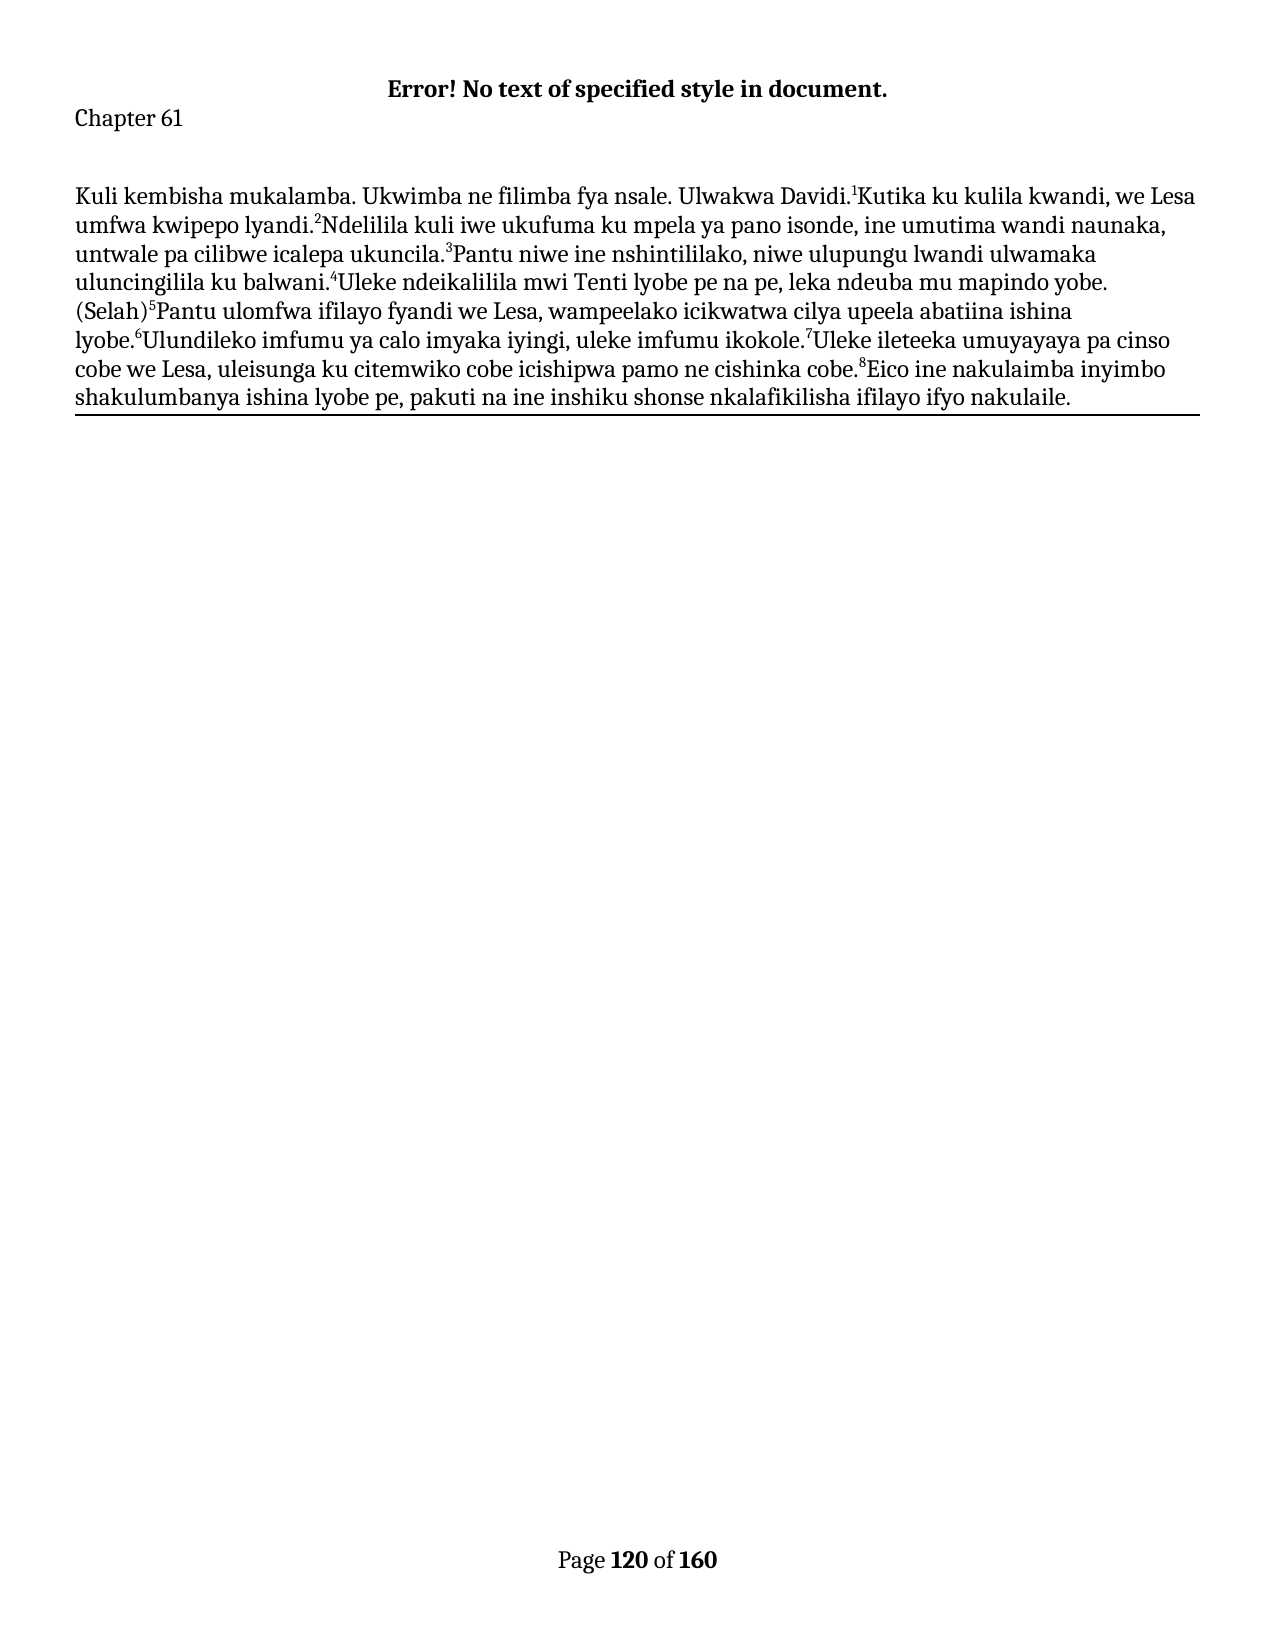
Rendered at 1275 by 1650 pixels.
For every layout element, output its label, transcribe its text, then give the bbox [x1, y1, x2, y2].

text Chapter 61 [75, 104, 1200, 161]
text Kuli kembisha mukalamba. Ukwimba ne filimba fya nsale. Ulwakwa Davidi.1Kutika ku kulila kwandi, we Lesa umfwa kwipepo lyandi.2Ndelilila kuli iwe ukufuma ku mpela ya pano isonde, ine umutima wandi naunaka, untwale pa cilibwe icalepa ukuncila.3Pantu niwe ine nshintililako, niwe ulupungu lwandi ulwamaka uluncingilila ku balwani.4Uleke ndeikalilila mwi Tenti lyobe pe na pe, leka ndeuba mu mapindo yobe.(Selah)5Pantu ulomfwa ifilayo fyandi we Lesa, wampeelako icikwatwa cilya upeela abatiina ishina lyobe.6Ulundileko imfumu ya calo imyaka iyingi, uleke imfumu ikokole.7Uleke ileteeka umuyayaya pa cinso cobe we Lesa, uleisunga ku citemwiko cobe icishipwa pamo ne cishinka cobe.8Eico ine nakulaimba inyimbo shakulumbanya ishina lyobe pe, pakuti na ine inshiku shonse nkalafikilisha ifilayo ifyo nakulaile. [75, 182, 1200, 414]
